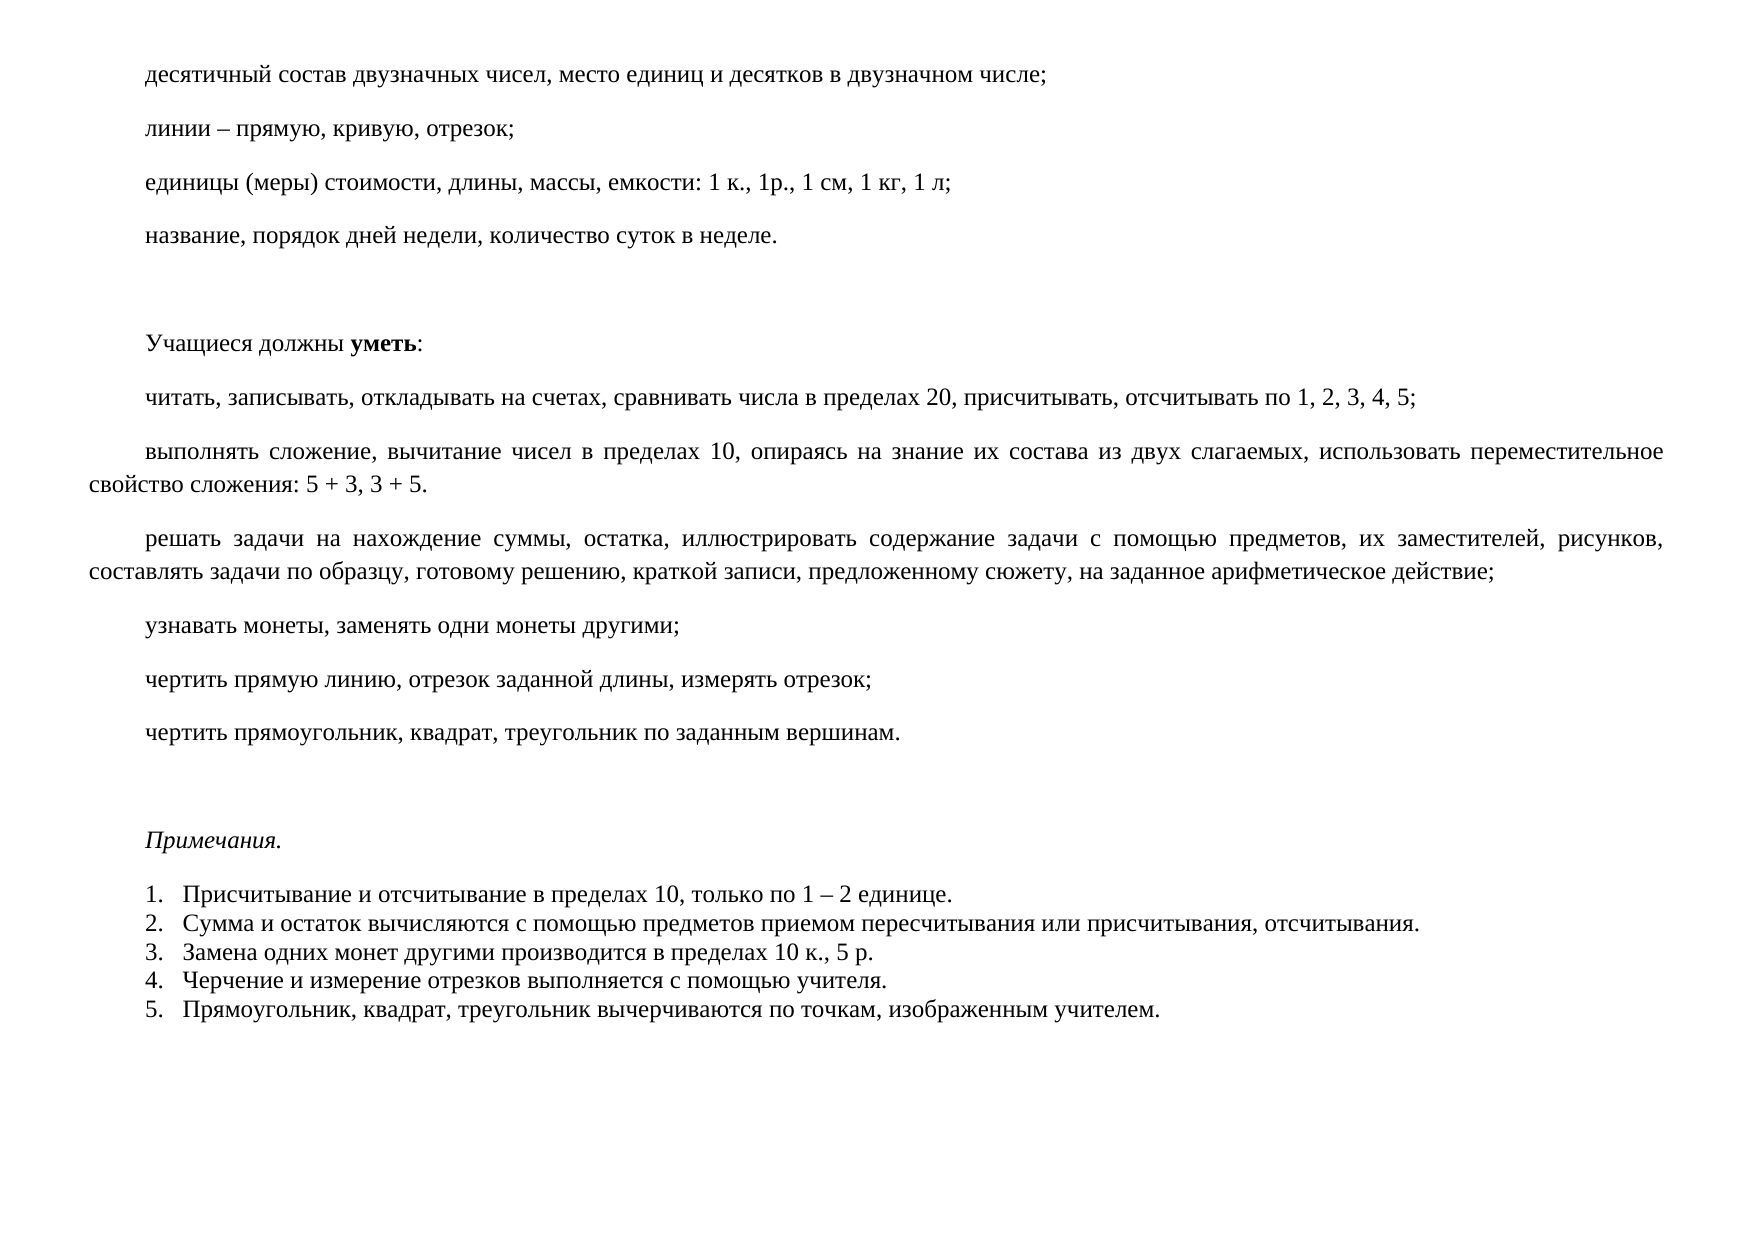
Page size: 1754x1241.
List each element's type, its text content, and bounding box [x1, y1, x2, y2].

text единицы (меры) стоимости, длины, массы, емкости: 1 к., 1р., , , ; [89, 167, 1665, 196]
text название, порядок дней недели, количество суток в неделе. [89, 221, 1665, 249]
text узнавать монеты, заменять одни монеты другими; [89, 610, 1665, 638]
text чертить прямую линию, отрезок заданной длины, измерять отрезок; [89, 664, 1665, 692]
list Сумма и остаток вычисляются с помощью предметов приемом пересчитывания или присчитывания, отсчитывания. [89, 908, 1665, 937]
text решать задачи на нахождение суммы, остатка, иллюстрировать содержание задачи с помощью предметов, их заместителей, рисунков, составлять задачи по образцу, готовому решению, краткой записи, предложенному сюжету, на заданное арифметическое действие; [89, 523, 1665, 585]
list Прямоугольник, квадрат, треугольник вычерчиваются по точкам, изображенным учителем. [89, 994, 1665, 1023]
list Черчение и измерение отрезков выполняется с помощью учителя. [145, 965, 1665, 994]
text линии – прямую, кривую, отрезок; [89, 113, 1665, 142]
list Замена одних монет другими производится в пределах 10 к., 5 р. [145, 937, 1665, 965]
text выполнять сложение, вычитание чисел в пределах 10, опираясь на знание их состава из двух слагаемых, использовать переместительное свойство сложения: 5 + 3, 3 + 5. [89, 436, 1665, 498]
text десятичный состав двузначных чисел, место единиц и десятков в двузначном числе; [89, 59, 1665, 88]
text Учащиеся должны уметь: [89, 328, 1665, 357]
text Примечания. [89, 825, 1665, 854]
list Присчитывание и отсчитывание в пределах 10, только по 1 – 2 единице. [145, 879, 1665, 908]
text читать, записывать, откладывать на счетах, сравнивать числа в пределах 20, присчитывать, отсчитывать по 1, 2, 3, 4, 5; [89, 382, 1665, 411]
text чертить прямоугольник, квадрат, треугольник по заданным вершинам. [89, 717, 1665, 746]
